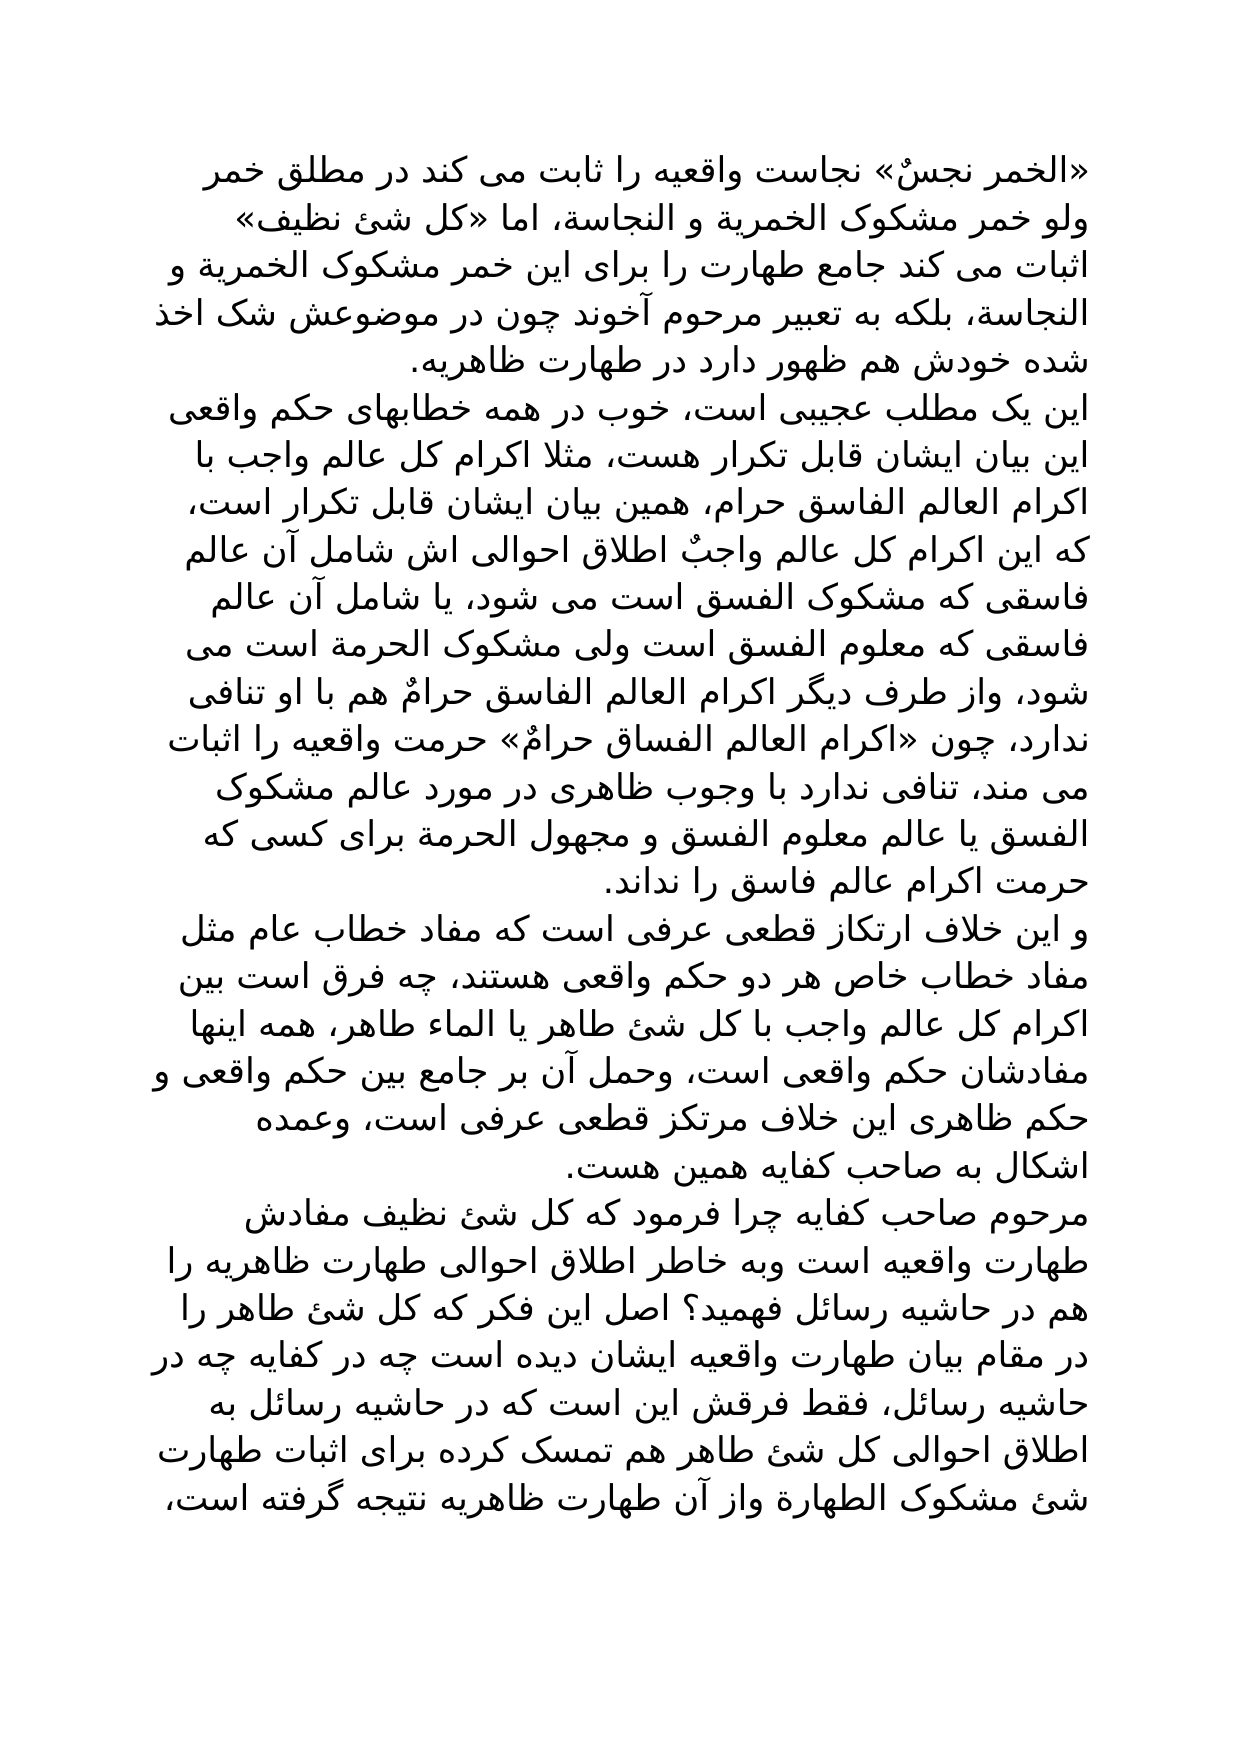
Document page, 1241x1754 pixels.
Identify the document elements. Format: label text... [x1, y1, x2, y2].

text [150, 1193, 1090, 1518]
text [150, 150, 1090, 381]
text و این خلاف ارتکاز قطعی عرفی است که مفاد خطاب عام مثل مفاد خطاب خاص هر دو حکم واقعی هستند، چه فرق است بین اکرام کل عالم واجب با کل شئ طاهر یا الماء طاهر، همه اینها مفادشان حکم واقعی است، وحمل آن بر جامع بین حکم واقعی و حکم ظاهری این خلاف مرتکز قطعی عرفی است، وعمده اشکال به صاحب کفایه همین هست. [150, 908, 1090, 1187]
text این یک مطلب عجیبی است، خوب در همه خطابهای حکم واقعی این بیان ایشان قابل تکرار هست، مثلا اکرام کل عالم واجب با اکرام العالم الفاسق حرام، همین بیان ایشان قابل تکرار است، که این اکرام کل عالم واجبٌ اطلاق احوالی اش شامل آن عالم فاسقی که مشکوک الفسق است می شود، یا شامل آن عالم فاسقی که معلوم الفسق است ولی مشکوک الحرمة است می شود، واز طرف دیگر اکرام العالم الفاسق حرامٌ هم با او تنافی ندارد، چون «اکرام العالم الفساق حرامٌ» حرمت واقعیه را اثبات می مند، تنافی ندارد با وجوب ظاهری در مورد عالم مشکوک الفسق یا عالم معلوم الفسق و مجهول الحرمة برای کسی که حرمت اکرام عالم فاسق را نداند. [150, 387, 1090, 902]
